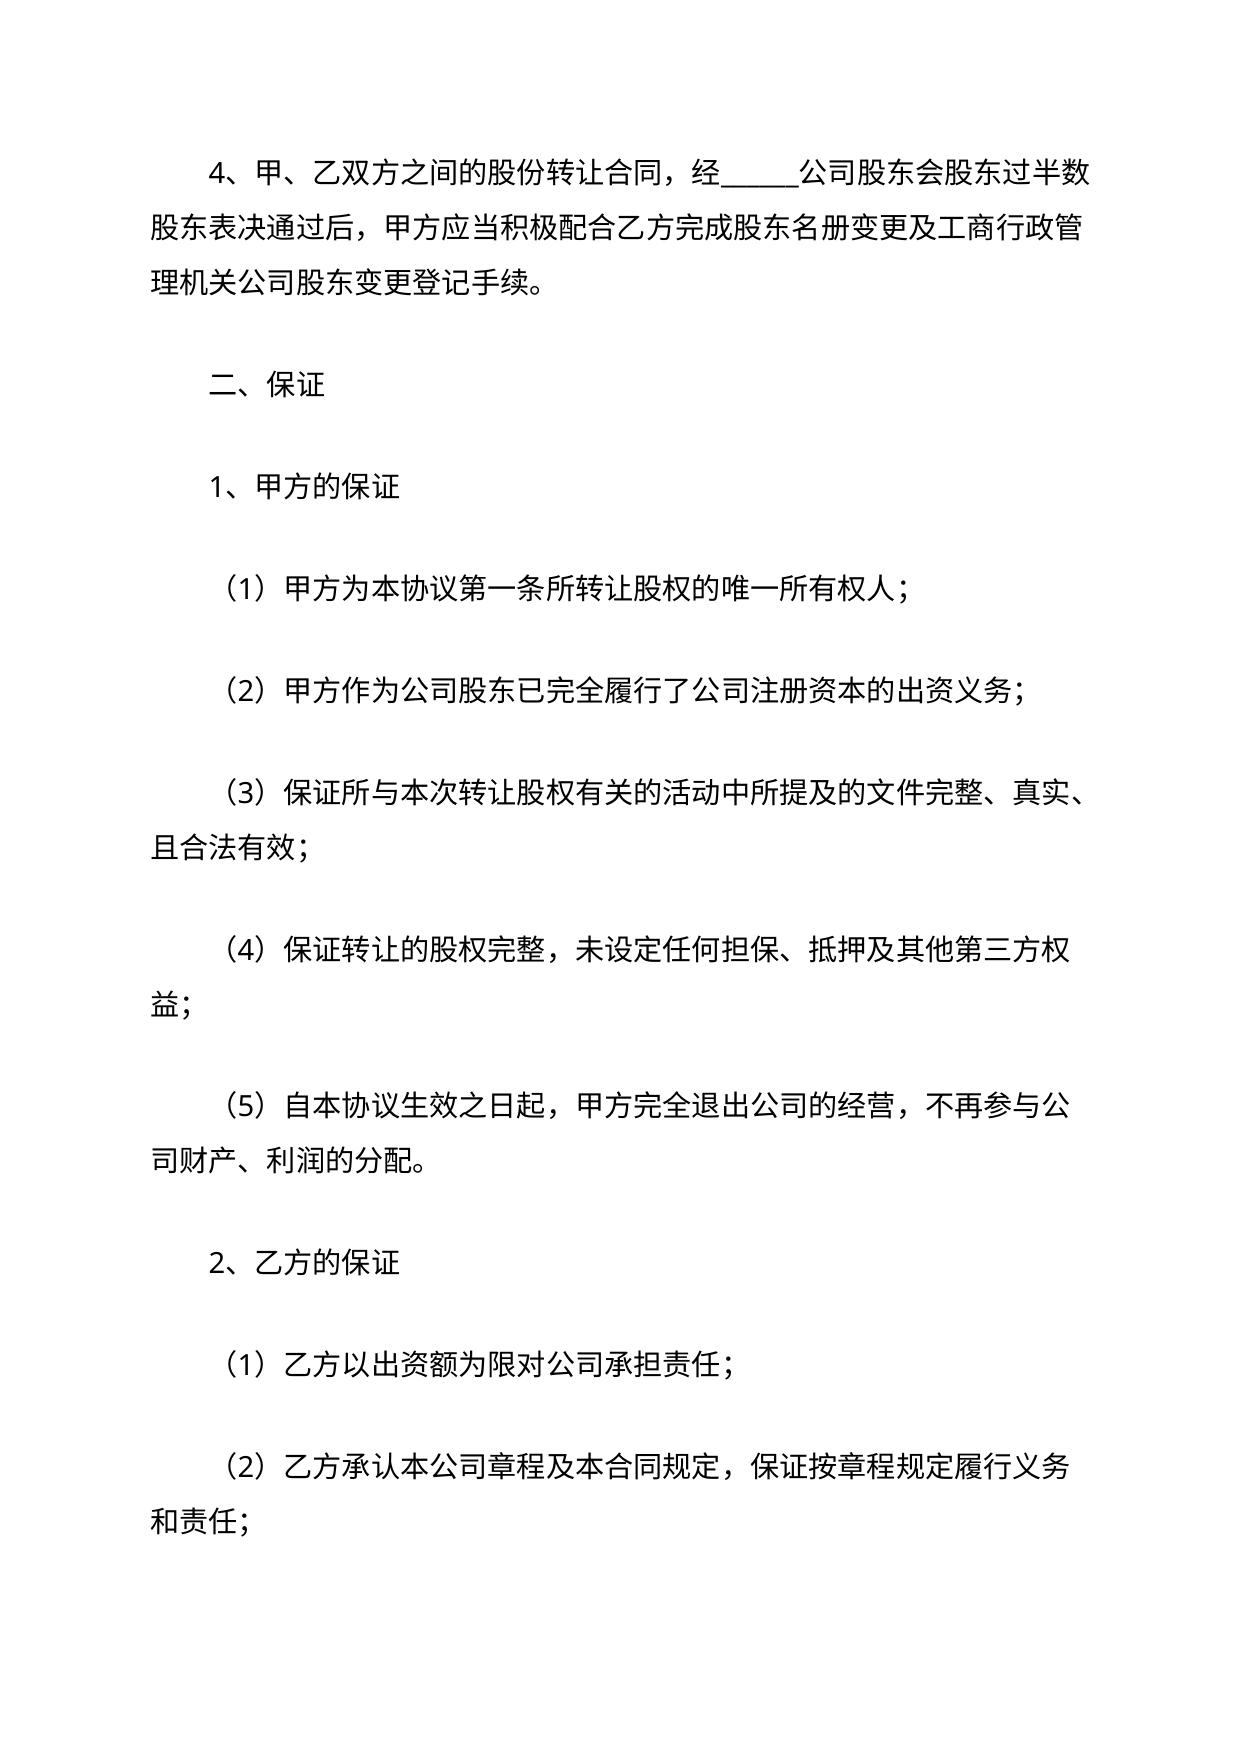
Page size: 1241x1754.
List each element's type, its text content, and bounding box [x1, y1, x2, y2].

text 2、乙方的保证 [150, 1240, 1090, 1282]
text 4、甲、乙双方之间的股份转让合同，经______公司股东会股东过半数股东表决通过后，甲方应当积极配合乙方完成股东名册变更及工商行政管理机关公司股东变更登记手续。 [150, 150, 1090, 302]
text （1）乙方以出资额为限对公司承担责任； [150, 1342, 1090, 1384]
text （5）自本协议生效之日起，甲方完全退出公司的经营，不再参与公司财产、利润的分配。 [150, 1083, 1090, 1180]
text （2）乙方承认本公司章程及本合同规定，保证按章程规定履行义务和责任； [150, 1444, 1090, 1541]
text （1）甲方为本协议第一条所转让股权的唯一所有权人； [150, 565, 1090, 608]
text （4）保证转让的股权完整，未设定任何担保、抵押及其他第三方权益； [150, 926, 1090, 1023]
text （2）甲方作为公司股东已完全履行了公司注册资本的出资义务； [150, 667, 1090, 710]
text （3）保证所与本次转让股权有关的活动中所提及的文件完整、真实、且合法有效； [150, 769, 1090, 867]
text 1、甲方的保证 [150, 463, 1090, 506]
text 二、保证 [150, 362, 1090, 404]
